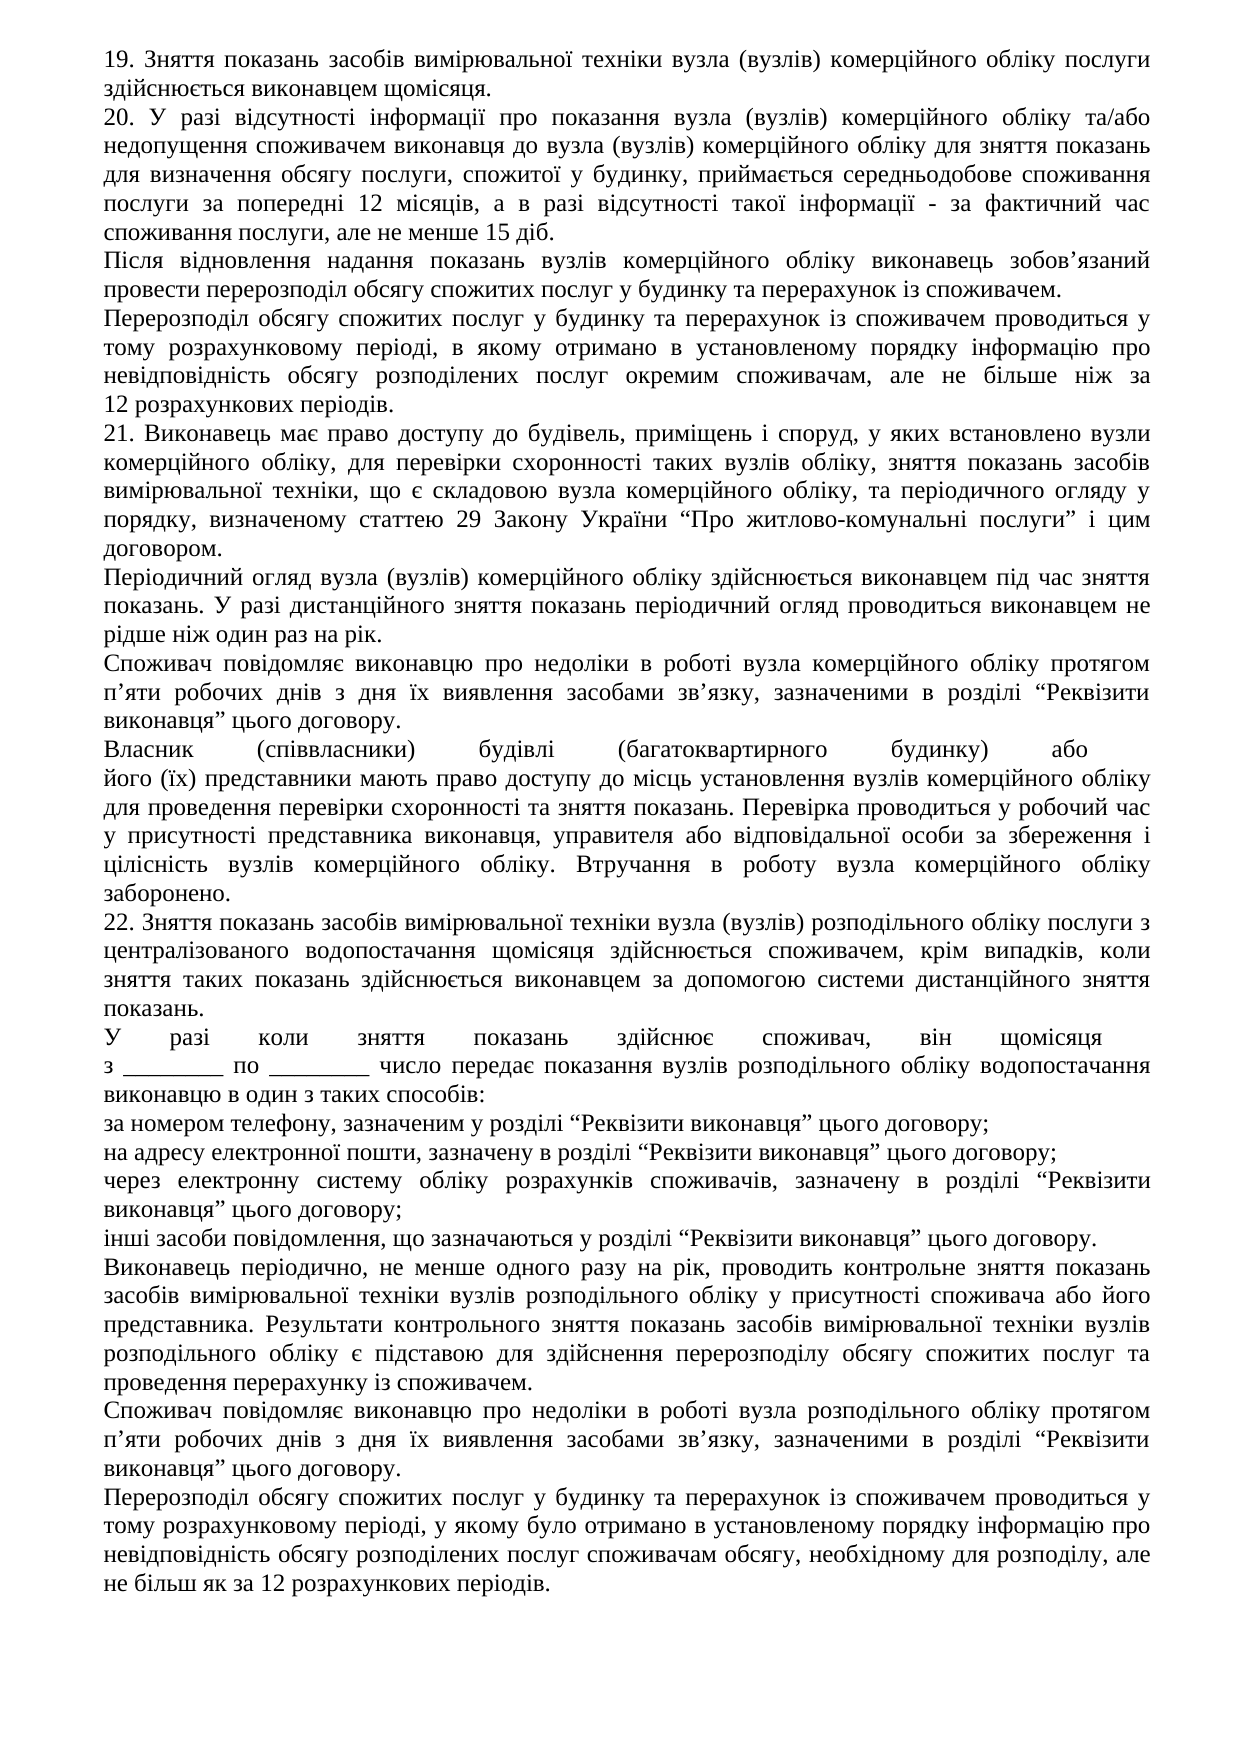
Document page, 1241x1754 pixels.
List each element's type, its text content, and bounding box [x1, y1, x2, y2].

text Виконавець періодично, не менше одного разу на рік, проводить контрольне зняття показань засобів вимірювальної техніки вузлів розподільного обліку у присутності споживача або його представника. Результати контрольного зняття показань засобів вимірювальної техніки вузлів розподільного обліку є підставою для здійснення перерозподілу обсягу спожитих послуг та проведення перерахунку із споживачем. [103, 1252, 1152, 1396]
text 21. Виконавець має право доступу до будівель, приміщень і споруд, у яких встановлено вузли комерційного обліку, для перевірки схоронності таких вузлів обліку, зняття показань засобів вимірювальної техніки, що є складовою вузла комерційного обліку, та періодичного огляду у порядку, визначеному статтею 29 Закону України “Про житлово-комунальні послуги” і цим договором. [103, 418, 1152, 562]
text інші засоби повідомлення, що зазначаються у розділі “Реквізити виконавця” цього договору. [103, 1223, 1152, 1252]
text через електронну систему обліку розрахунків споживачів, зазначену в розділі “Реквізити виконавця” цього договору; [103, 1166, 1152, 1223]
text Споживач повідомляє виконавцю про недоліки в роботі вузла розподільного обліку протягом п’яти робочих днів з дня їх виявлення засобами зв’язку, зазначеними в розділі “Реквізити виконавця” цього договору. [103, 1396, 1152, 1482]
text Після відновлення надання показань вузлів комерційного обліку виконавець зобов’язаний провести перерозподіл обсягу спожитих послуг у будинку та перерахунок із споживачем. [103, 246, 1152, 303]
text за номером телефону, зазначеним у розділі “Реквізити виконавця” цього договору; [103, 1108, 1152, 1137]
text Власник (співвласники) будівлі (багатоквартирного будинку) або його (їх) представники мають право доступу до місць установлення вузлів комерційного обліку для проведення перевірки схоронності та зняття показань. Перевірка проводиться у робочий час у присутності представника виконавця, управителя або відповідальної особи за збереження і цілісність вузлів комерційного обліку. Втручання в роботу вузла комерційного обліку заборонено. [103, 734, 1152, 907]
text 22. Зняття показань засобів вимірювальної техніки вузла (вузлів) розподільного обліку послуги з централізованого водопостачання щомісяця здійснюється споживачем, крім випадків, коли зняття таких показань здійснюється виконавцем за допомогою системи дистанційного зняття показань. [103, 907, 1152, 1022]
text на адресу електронної пошти, зазначену в розділі “Реквізити виконавця” цього договору; [103, 1137, 1152, 1166]
text 20. У разі відсутності інформації про показання вузла (вузлів) комерційного обліку та/або недопущення споживачем виконавця до вузла (вузлів) комерційного обліку для зняття показань для визначення обсягу послуги, спожитої у будинку, приймається середньодобове споживання послуги за попередні 12 місяців, а в разі відсутності такої інформації - за фактичний час споживання послуги, але не менше 15 діб. [103, 102, 1152, 246]
text Споживач повідомляє виконавцю про недоліки в роботі вузла комерційного обліку протягом п’яти робочих днів з дня їх виявлення засобами зв’язку, зазначеними в розділі “Реквізити виконавця” цього договору. [103, 648, 1152, 734]
text Періодичний огляд вузла (вузлів) комерційного обліку здійснюється виконавцем під час зняття показань. У разі дистанційного зняття показань періодичний огляд проводиться виконавцем не рідше ніж один раз на рік. [103, 562, 1152, 648]
text Перерозподіл обсягу спожитих послуг у будинку та перерахунок із споживачем проводиться у тому розрахунковому періоді, у якому було отримано в установленому порядку інформацію про невідповідність обсягу розподілених послуг споживачам обсягу, необхідному для розподілу, але не більш як за 12 розрахункових періодів. [103, 1482, 1152, 1597]
text Перерозподіл обсягу спожитих послуг у будинку та перерахунок із споживачем проводиться у тому розрахунковому періоді, в якому отримано в установленому порядку інформацію про невідповідність обсягу розподілених послуг окремим споживачам, але не більше ніж за 12 розрахункових періодів. [103, 303, 1152, 418]
text У разі коли зняття показань здійснює споживач, він щомісяця з ________ по ________ число передає показання вузлів розподільного обліку водопостачання виконавцю в один з таких способів: [103, 1022, 1152, 1108]
text 19. Зняття показань засобів вимірювальної техніки вузла (вузлів) комерційного обліку послуги здійснюється виконавцем щомісяця. [103, 44, 1152, 102]
